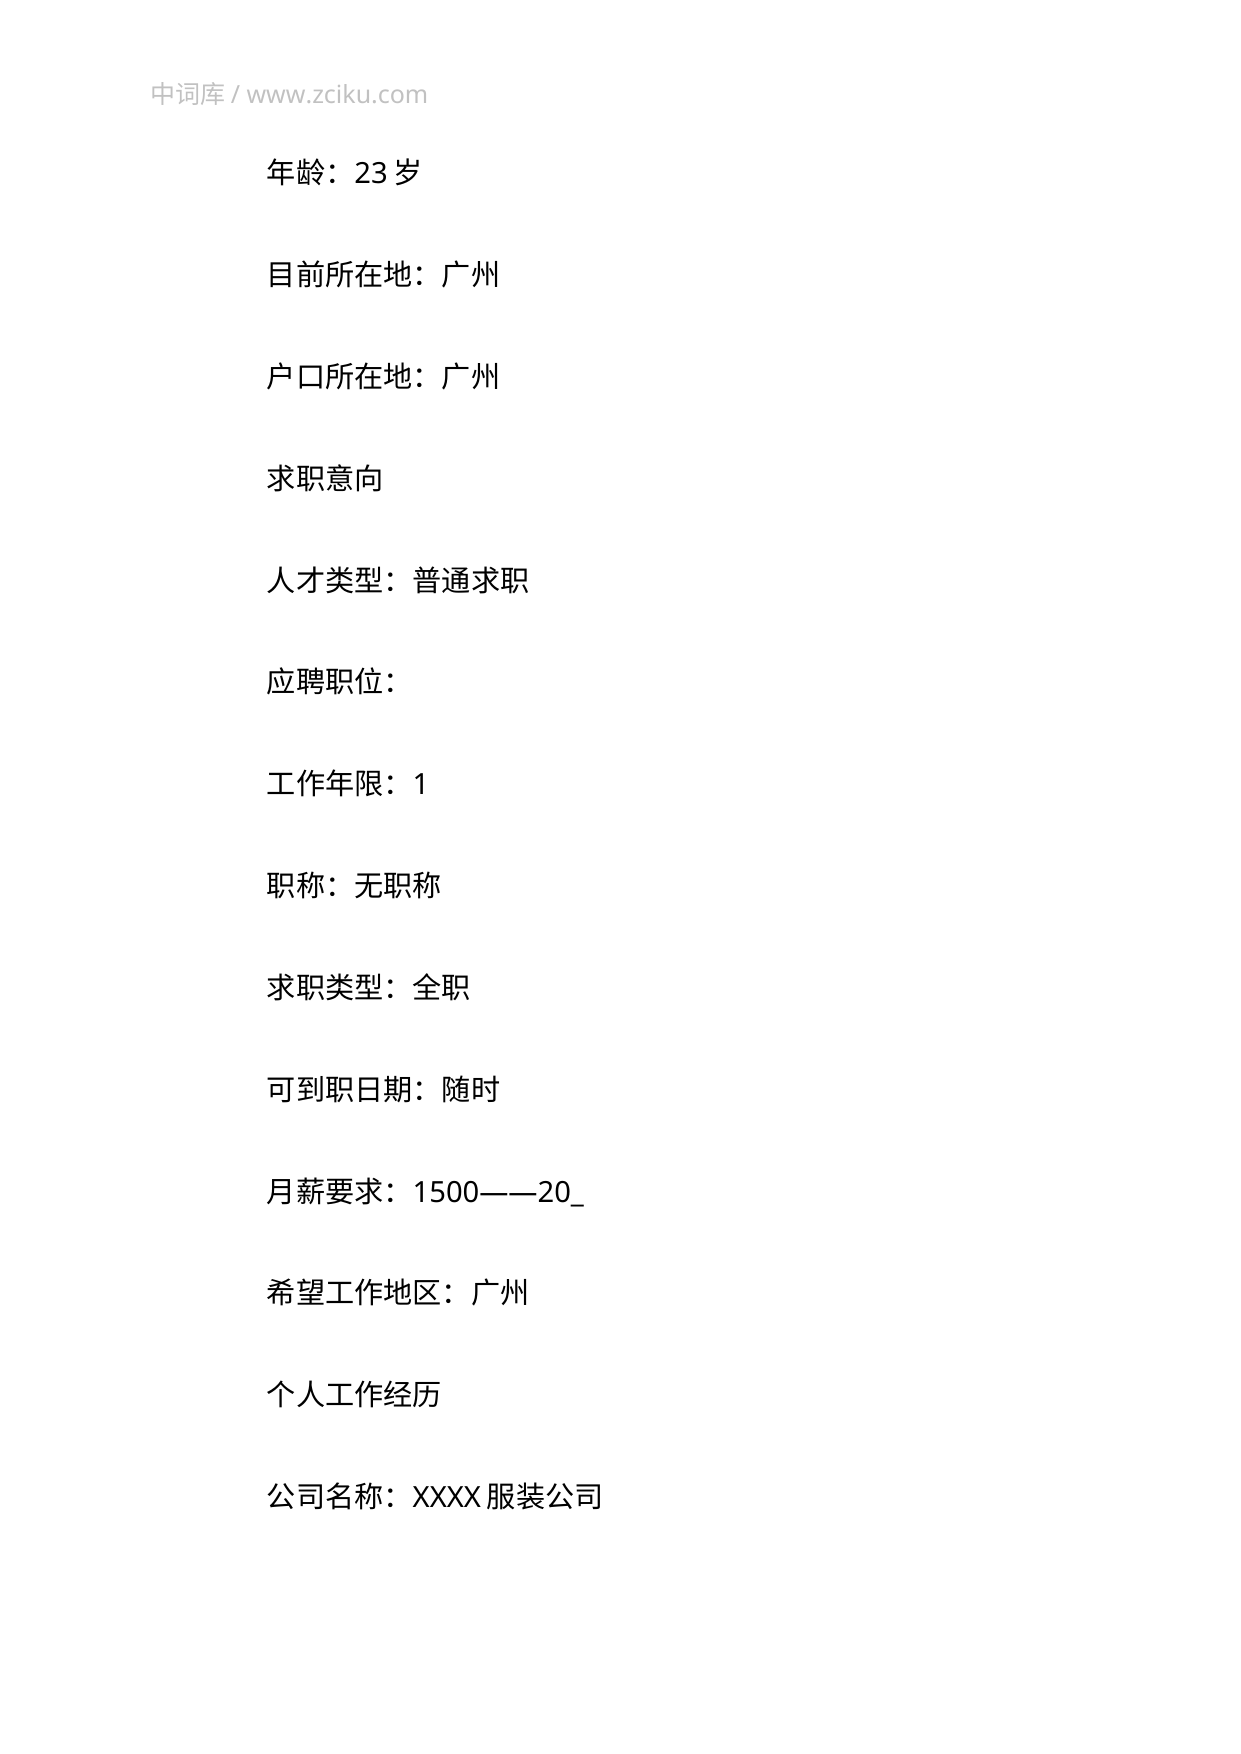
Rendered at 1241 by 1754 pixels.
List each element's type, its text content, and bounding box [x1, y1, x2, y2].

text 求职类型：全职 [150, 964, 1090, 1007]
text 目前所在地：广州 [150, 252, 1090, 294]
text 职称：无职称 [150, 863, 1090, 905]
text 工作年限：1 [150, 761, 1090, 803]
text 希望工作地区：广州 [150, 1270, 1090, 1312]
text 可到职日期：随时 [150, 1066, 1090, 1109]
text 月薪要求：1500——20_ [150, 1168, 1090, 1211]
text 应聘职位： [150, 659, 1090, 701]
text 求职意向 [150, 456, 1090, 498]
text 年龄：23岁 [150, 150, 1090, 192]
text 公司名称：XXXX服装公司 [150, 1474, 1090, 1516]
text 户口所在地：广州 [150, 354, 1090, 396]
text 个人工作经历 [150, 1372, 1090, 1414]
text 人才类型：普通求职 [150, 557, 1090, 599]
